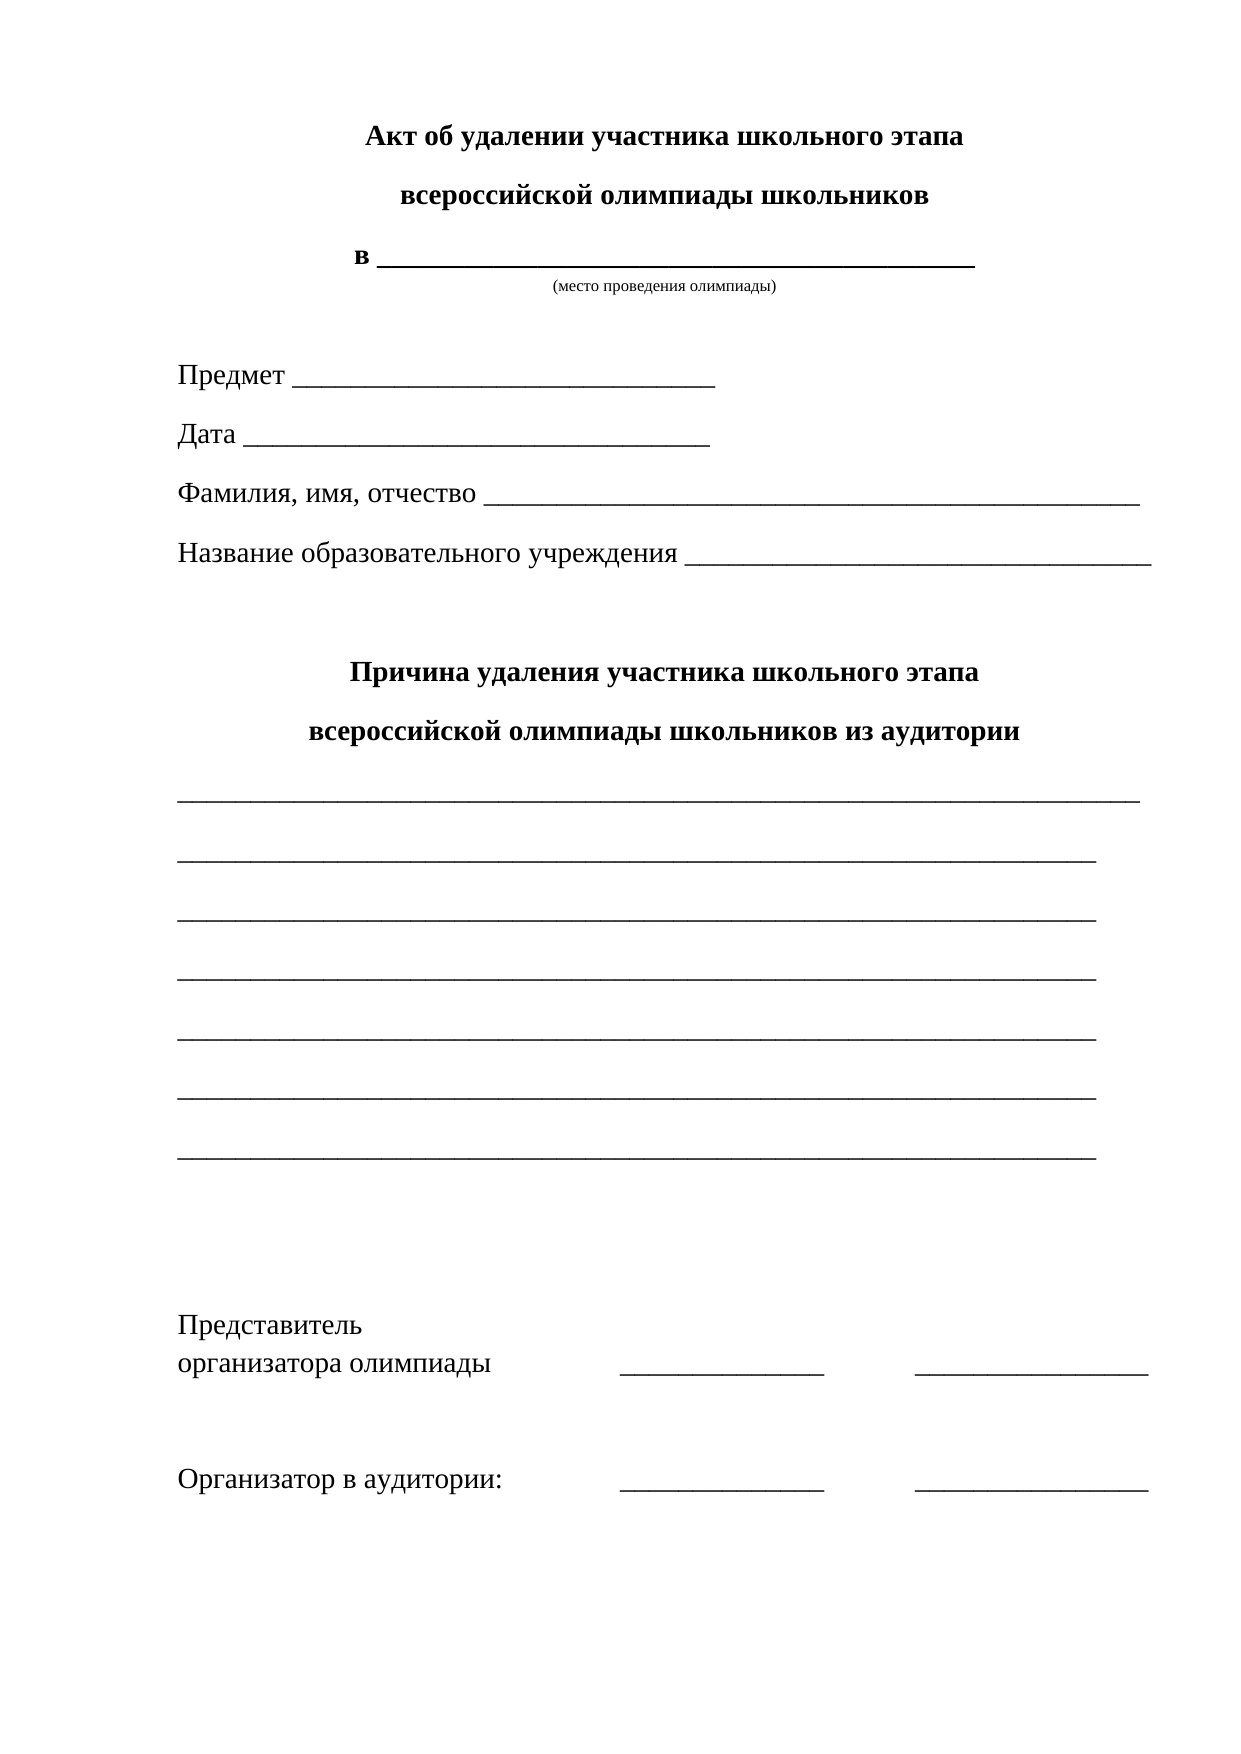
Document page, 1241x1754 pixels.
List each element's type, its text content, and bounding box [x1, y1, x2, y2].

text Организатор в аудитории: ______________ ________________ [177, 1461, 1152, 1494]
text всероссийской олимпиады школьников [177, 177, 1152, 211]
text всероссийской олимпиады школьников из аудитории [177, 713, 1152, 747]
text _______________________________________________________________ [177, 1010, 1152, 1043]
text Название образовательного учреждения ________________________________ [177, 535, 1152, 568]
text (место проведения олимпиады) [177, 275, 1152, 294]
text Дата ________________________________ [177, 416, 1152, 450]
text организатора олимпиады ______________ ________________ [177, 1345, 1152, 1379]
text __________________________________________________________________ [177, 772, 1152, 806]
text Акт об удалении участника школьного этапа [177, 118, 1152, 152]
text Фамилия, имя, отчество _____________________________________________ [177, 476, 1152, 509]
text Предмет _____________________________ [177, 357, 1152, 390]
text _______________________________________________________________ [177, 951, 1152, 984]
text _______________________________________________________________ [177, 832, 1152, 865]
text _______________________________________________________________ [177, 1129, 1152, 1162]
text в _________________________________________ [177, 237, 1152, 270]
text Представитель [177, 1307, 1152, 1340]
text _______________________________________________________________ [177, 1069, 1152, 1103]
text _______________________________________________________________ [177, 891, 1152, 925]
text Причина удаления участника школьного этапа [177, 654, 1152, 687]
